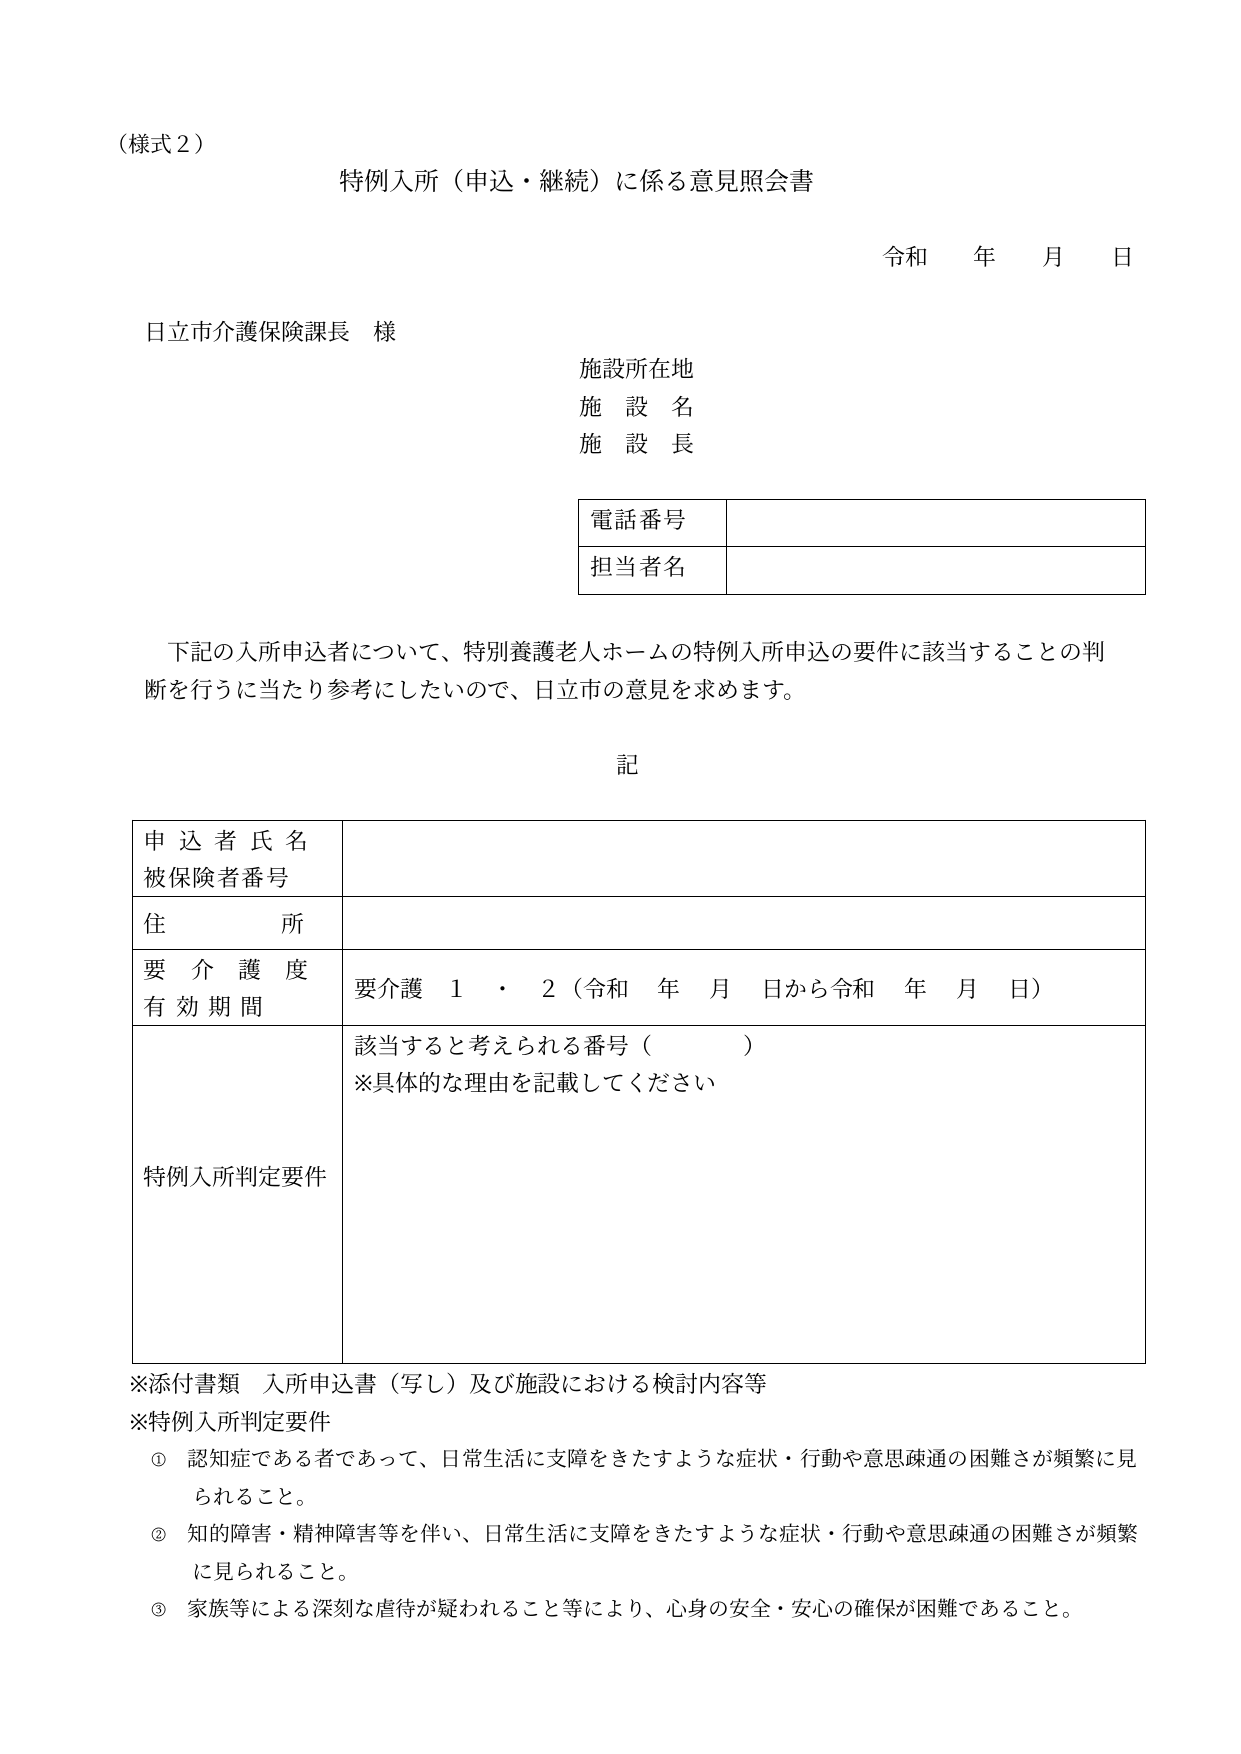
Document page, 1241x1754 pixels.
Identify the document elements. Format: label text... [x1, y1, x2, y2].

list 下記の入所申込者について、特別養護老人ホームの特例入所申込の要件に該当することの判断を行うに当たり参考にしたいので、日立市の意見を求めます。 [144, 632, 1111, 707]
list 日立市介護保険課長 様 [144, 311, 1111, 349]
text ③ 家族等による深刻な虐待が疑われること等により、心身の安全・安心の確保が困難であること。 [151, 1589, 1111, 1627]
table_cell 住 所 [133, 897, 342, 949]
list 施 設 長 [144, 424, 1111, 461]
table_cell [727, 547, 1145, 593]
table_cell 特例入所判定要件 [133, 1026, 342, 1363]
table_header 電話番号 [579, 500, 726, 546]
text 令和 年 月 日 [106, 236, 1134, 274]
text （様式２） [106, 124, 1046, 161]
list ① 認知症である者であって、日常生活に支障をきたすような症状・行動や意思疎通の困難さが頻繁に見られること。 [151, 1439, 1140, 1514]
table_header [727, 500, 1145, 546]
table_cell 担当者名 [579, 547, 726, 593]
list 施 設 名 [144, 386, 1111, 424]
list 記 [144, 744, 1111, 782]
text ※添付書類 入所申込書（写し）及び施設における検討内容等 [106, 1364, 1111, 1402]
table_cell 該当すると考えられる番号（ ） ※具体的な理由を記載してください [343, 1026, 1145, 1363]
table_cell [343, 897, 1145, 949]
table_header [343, 821, 1145, 896]
text ※特例入所判定要件 [106, 1402, 1111, 1439]
table_cell 要介護度 有効期間 [133, 950, 342, 1025]
table_cell 要介護 １ ・ ２（令和 年 月 日から令和 年 月 日） [343, 950, 1145, 1025]
table_header 申込者氏名 被保険者番号 [133, 821, 342, 896]
list 施設所在地 [144, 349, 1111, 386]
list ② 知的障害・精神障害等を伴い、日常生活に支障をきたすような症状・行動や意思疎通の困難さが頻繁に見られること。 [151, 1514, 1140, 1589]
text 特例入所（申込・継続）に係る意見照会書 [106, 161, 1046, 199]
